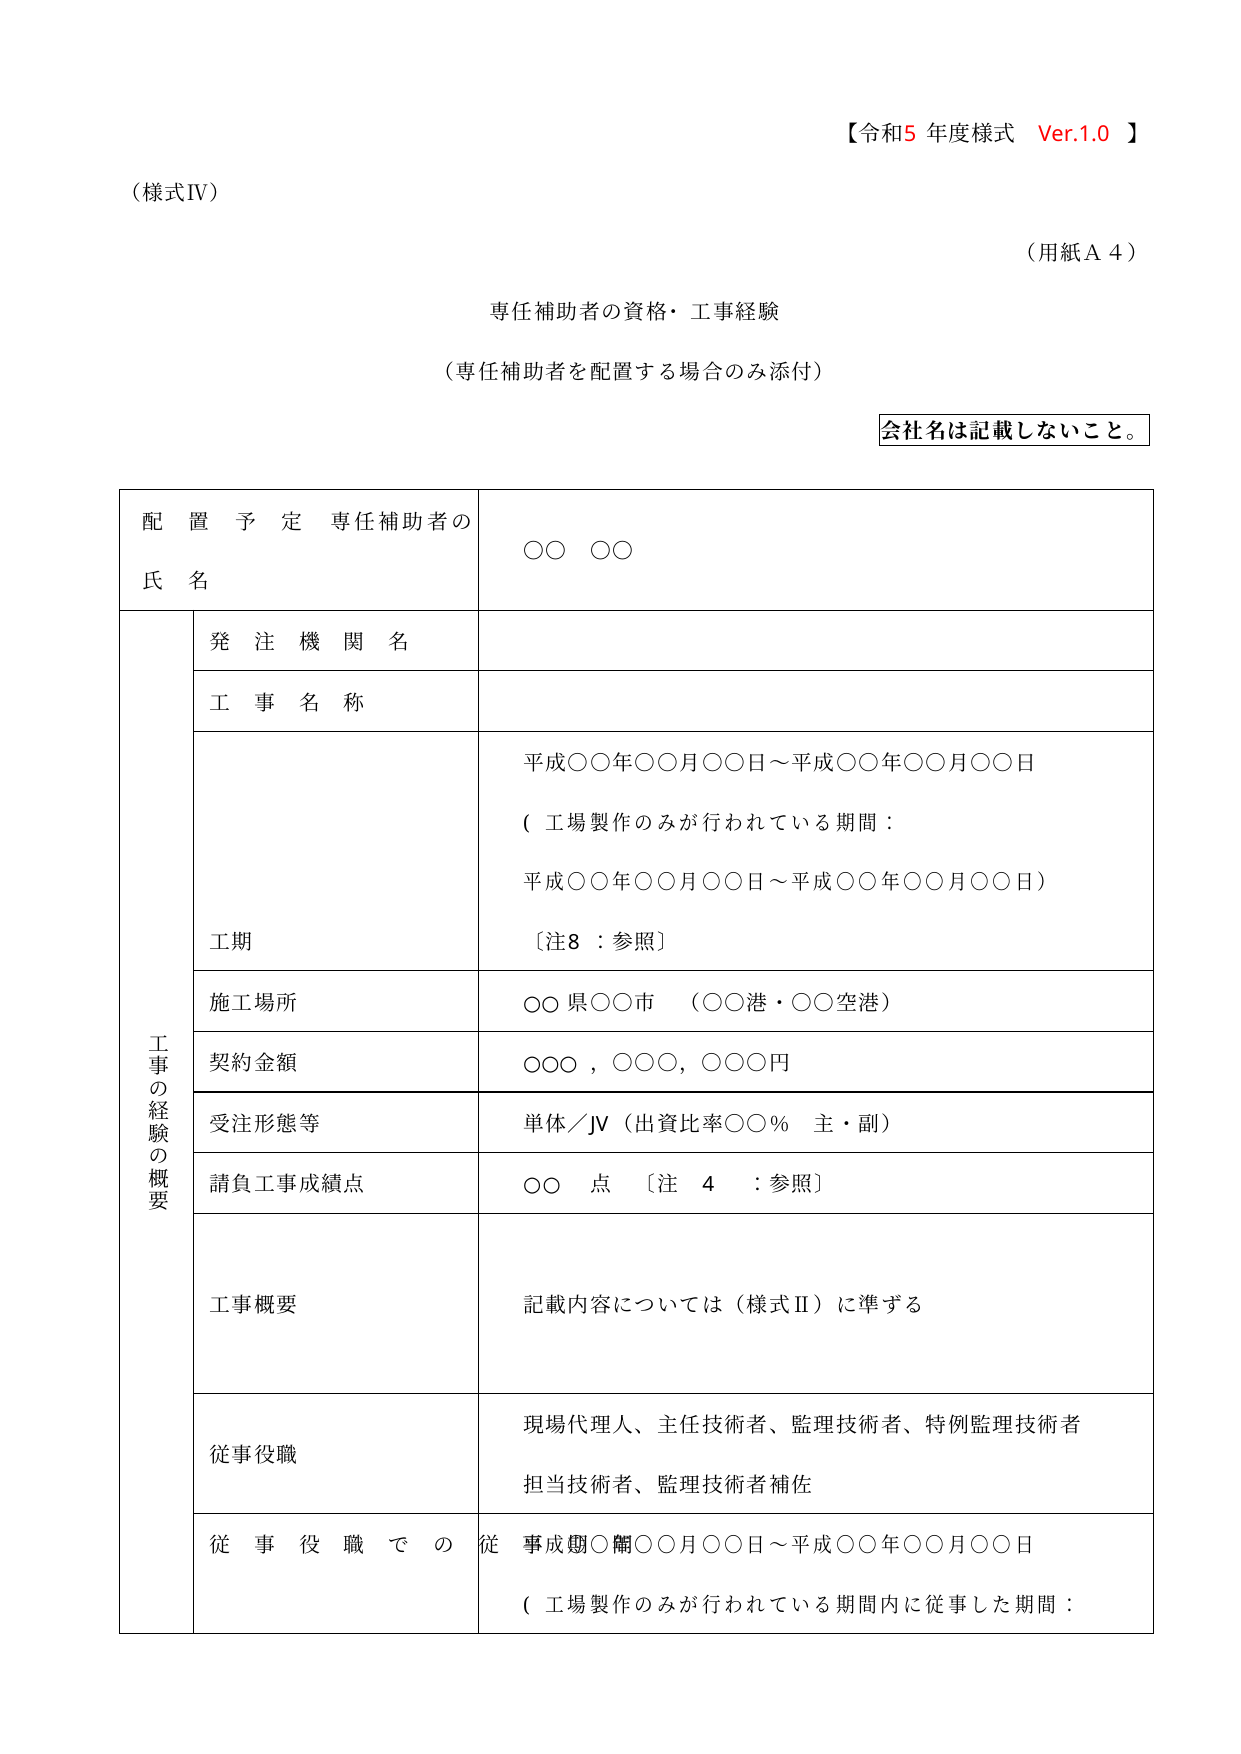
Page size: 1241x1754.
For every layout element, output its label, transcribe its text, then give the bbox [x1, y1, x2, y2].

table_cell ○○点 〔注4：参照〕 [479, 1153, 1153, 1213]
text 会社名は記載しないこと。 [120, 400, 1150, 459]
table_cell ○○○，○○○，○○○円 [479, 1032, 1153, 1091]
table_cell 従事役職での従事期間 [194, 1514, 478, 1633]
table_cell 工事の経験の概要 [120, 611, 193, 1633]
table_cell [479, 611, 1153, 670]
table_cell 工事名称 [194, 671, 478, 731]
table_cell 単体／JV（出資比率○○％ 主・副） [479, 1093, 1153, 1152]
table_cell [479, 1514, 1153, 1633]
table_cell 受注形態等 [194, 1093, 478, 1152]
table_cell 従事役職 [194, 1394, 478, 1513]
table_header 配置予定専任補助者の氏名 [120, 490, 478, 609]
text （様式Ⅳ） [120, 162, 1150, 221]
table_cell 記載内容については（様式Ⅱ）に準ずる [479, 1214, 1153, 1393]
table_cell ○○県○○市 （○○港・○○空港） [479, 971, 1153, 1031]
text （専任補助者を配置する場合のみ添付） [120, 340, 1150, 400]
table_cell 施工場所 [194, 971, 478, 1031]
table_cell 平成○○年○○月○○日～平成○○年○○月○○日 (工場製作のみが行われている期間： 平成○○年○○月○○日～平成○○年○○月○○日） 〔注8：参照〕 [479, 732, 1153, 970]
table_cell 現場代理人、主任技術者、監理技術者、特例監理技術者 担当技術者、監理技術者補佐 [479, 1394, 1153, 1513]
table_cell 工事概要 [194, 1214, 478, 1393]
text 【令和5年度様式 Ver.1.0】 [120, 102, 1150, 162]
table_header 〇〇 〇〇 [479, 490, 1153, 609]
table_cell 請負工事成績点 [194, 1153, 478, 1213]
text 専任補助者の資格･工事経験 [120, 281, 1150, 340]
table_cell 発注機関名 [194, 611, 478, 670]
table_cell [479, 671, 1153, 731]
table_cell 工期 [194, 732, 478, 970]
table_cell 契約金額 [194, 1032, 478, 1091]
text （用紙Ａ４） [120, 221, 1150, 281]
